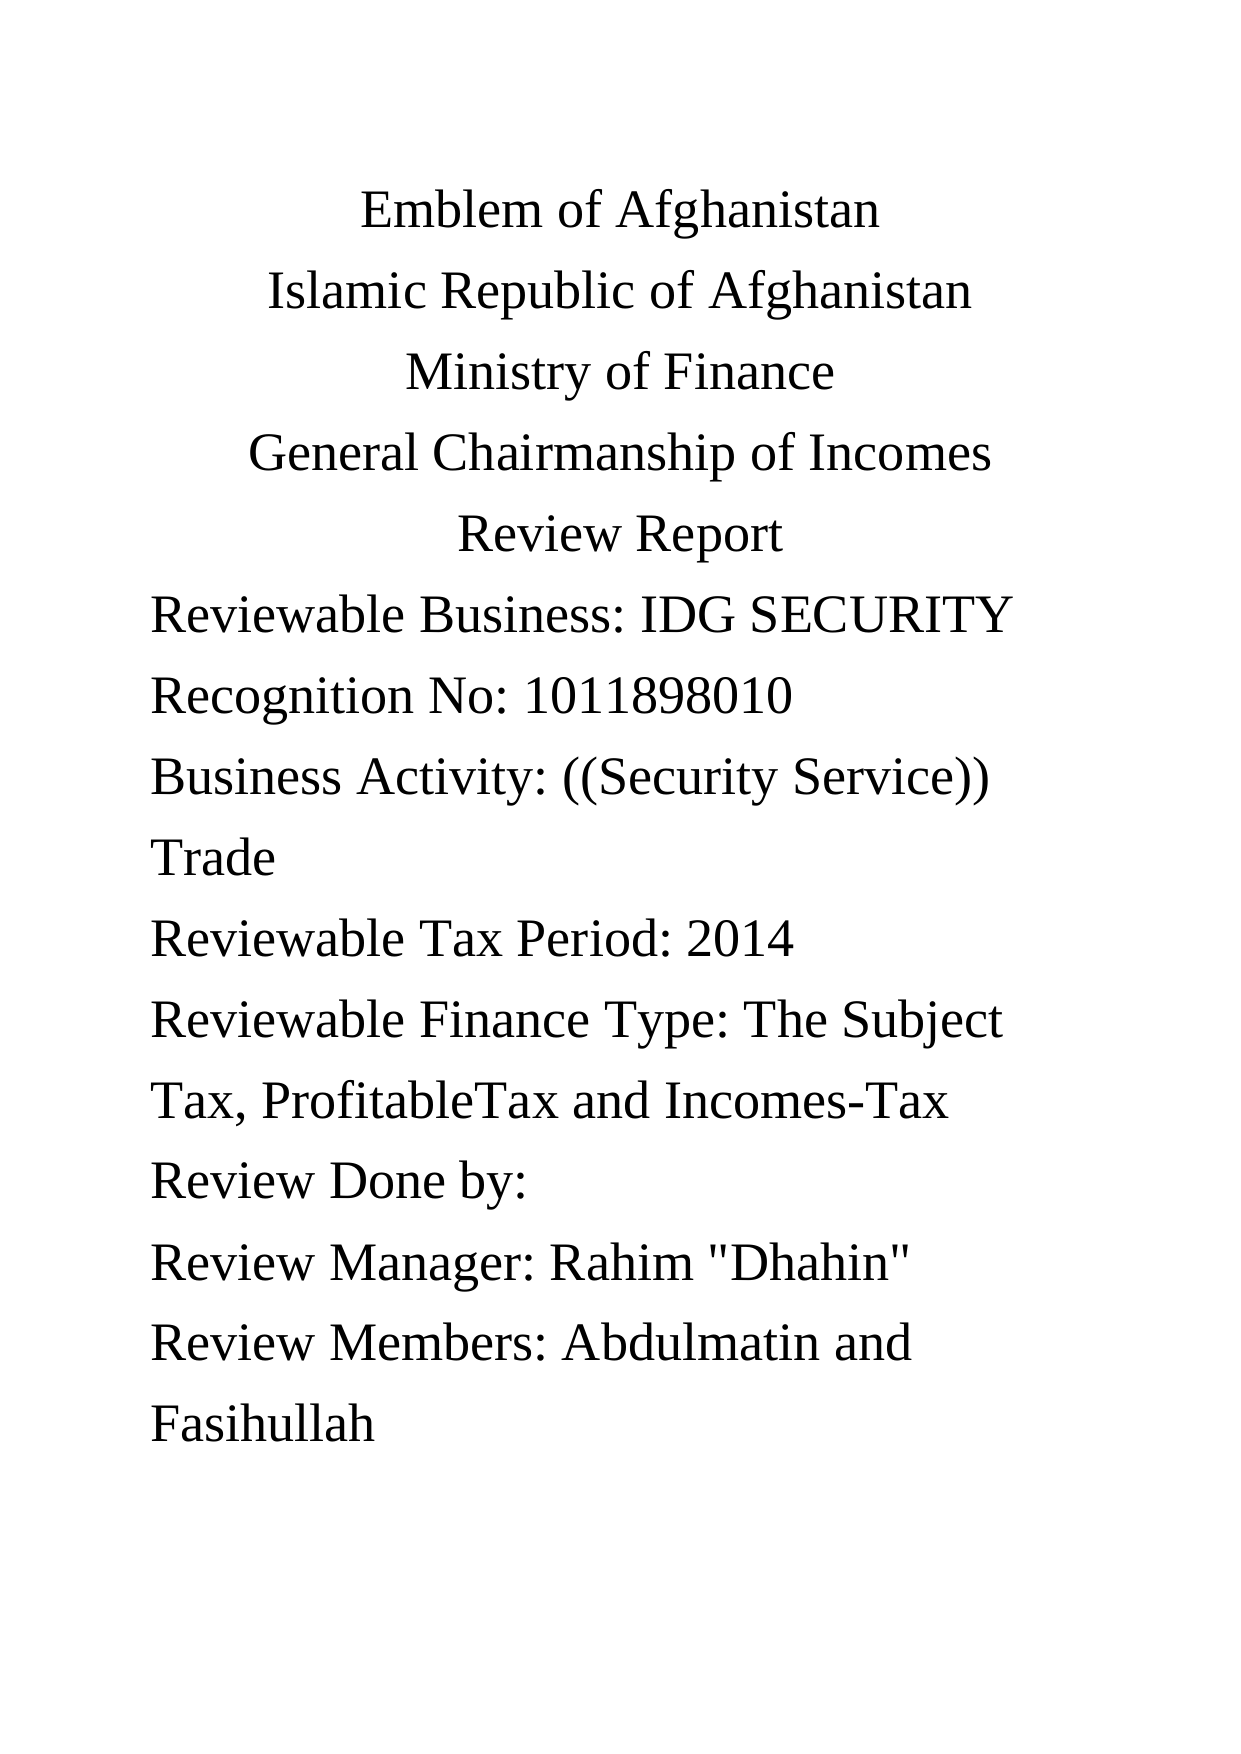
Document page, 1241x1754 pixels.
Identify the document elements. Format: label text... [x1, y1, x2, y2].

text Islamic Republic of Afghanistan [150, 258, 1090, 320]
text General Chairmanship of Incomes [150, 420, 1090, 482]
text Reviewable Tax Period: 2014 [150, 906, 1090, 968]
text Review Report [150, 501, 1090, 563]
text Review Members: Abdulmatin and Fasihullah [150, 1310, 1090, 1453]
text Recognition No: 1011898010 [150, 663, 1090, 725]
text Business Activity: ((Security Service)) Trade [150, 744, 1090, 887]
text Emblem of Afghanistan [150, 177, 1090, 239]
text Reviewable Business: IDG SECURITY [150, 582, 1090, 644]
text Ministry of Finance [150, 339, 1090, 401]
text Review Done by: [150, 1148, 1090, 1211]
text Review Manager: Rahim "Dhahin" [150, 1229, 1090, 1292]
text Reviewable Finance Type: The Subject Tax, ProfitableTax and Incomes-Tax [150, 987, 1090, 1130]
